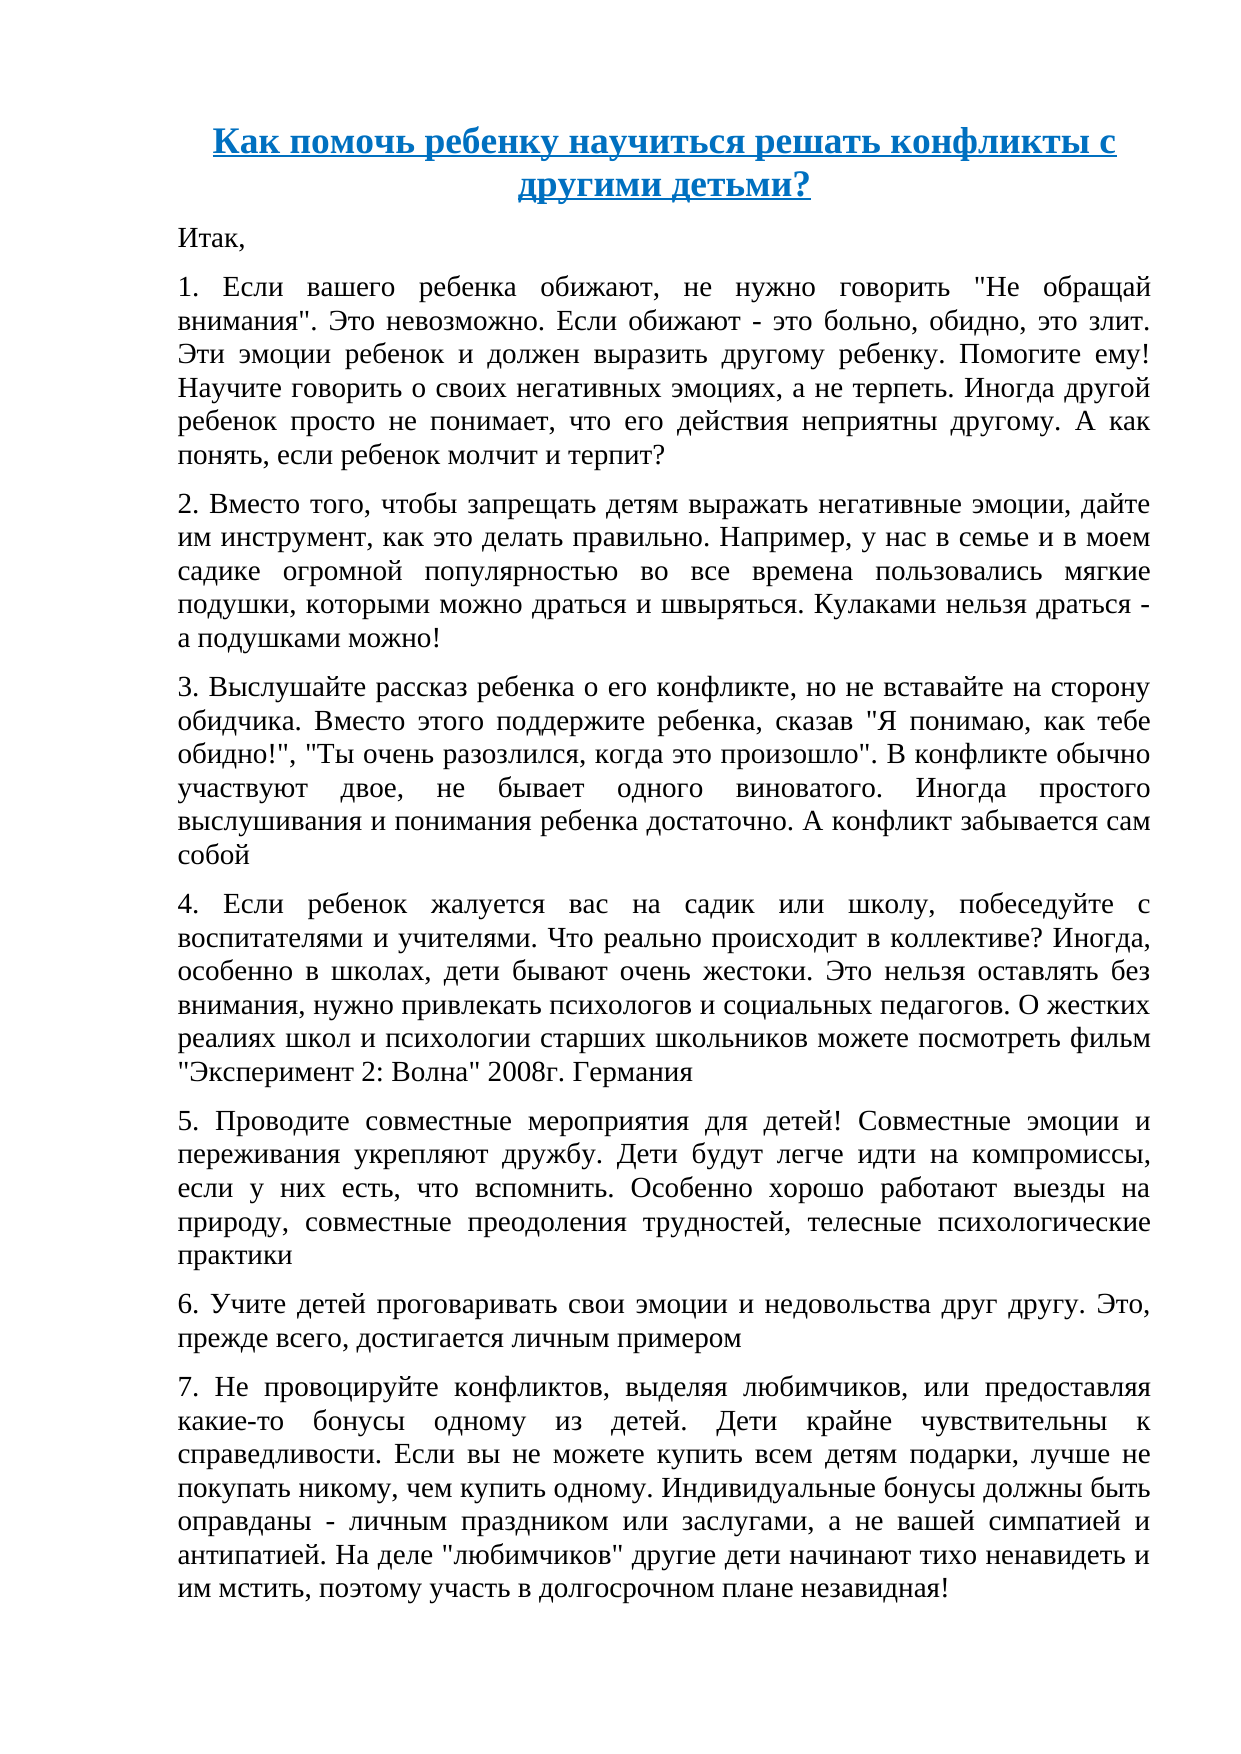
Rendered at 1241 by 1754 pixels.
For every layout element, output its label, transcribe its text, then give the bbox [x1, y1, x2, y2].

text 2. Вместо того, чтобы запрещать детям выражать негативные эмоции, дайте им инструмент, как это делать правильно. Например, у нас в семье и в моем садике огромной популярностью во все времена пользовались мягкие подушки, которыми можно драться и швыряться. Кулаками нельзя драться - а подушками можно! [177, 486, 1152, 654]
text 6. Учите детей проговаривать свои эмоции и недовольства друг другу. Это, прежде всего, достигается личным примером [177, 1286, 1152, 1353]
text Как помочь ребенку научиться решать конфликты с другими детьми? [177, 118, 1152, 204]
text 3. Выслушайте рассказ ребенка о его конфликте, но не вставайте на сторону обидчика. Вместо этого поддержите ребенка, сказав "Я понимаю, как тебе обидно!", "Ты очень разозлился, когда это произошло". В конфликте обычно участвуют двое, не бывает одного виноватого. Иногда простого выслушивания и понимания ребенка достаточно. А конфликт забывается сам собой [177, 669, 1152, 871]
text Итак, [177, 220, 1152, 253]
text 5. Проводите совместные мероприятия для детей! Совместные эмоции и переживания укрепляют дружбу. Дети будут легче идти на компромиссы, если у них есть, что вспомнить. Особенно хорошо работают выезды на природу, совместные преодоления трудностей, телесные психологические практики [177, 1103, 1152, 1271]
text 4. Если ребенок жалуется вас на садик или школу, побеседуйте с воспитателями и учителями. Что реально происходит в коллективе? Иногда, особенно в школах, дети бывают очень жестоки. Это нельзя оставлять без внимания, нужно привлекать психологов и социальных педагогов. О жестких реалиях школ и психологии старших школьников можете посмотреть фильм "Эксперимент 2: Волна" 2008г. Германия [177, 886, 1152, 1087]
text 7. Не провоцируйте конфликтов, выделяя любимчиков, или предоставляя какие-то бонусы одному из детей. Дети крайне чувствительны к справедливости. Если вы не можете купить всем детям подарки, лучше не покупать никому, чем купить одному. Индивидуальные бонусы должны быть оправданы - личным праздником или заслугами, а не вашей симпатией и антипатией. На деле "любимчиков" другие дети начинают тихо ненавидеть и им мстить, поэтому участь в долгосрочном плане незавидная! [177, 1369, 1152, 1604]
text 1. Если вашего ребенка обижают, не нужно говорить "Не обращай внимания". Это невозможно. Если обижают - это больно, обидно, это злит. Эти эмоции ребенок и должен выразить другому ребенку. Помогите ему! Научите говорить о своих негативных эмоциях, а не терпеть. Иногда другой ребенок просто не понимает, что его действия неприятны другому. А как понять, если ребенок молчит и терпит? [177, 269, 1152, 470]
